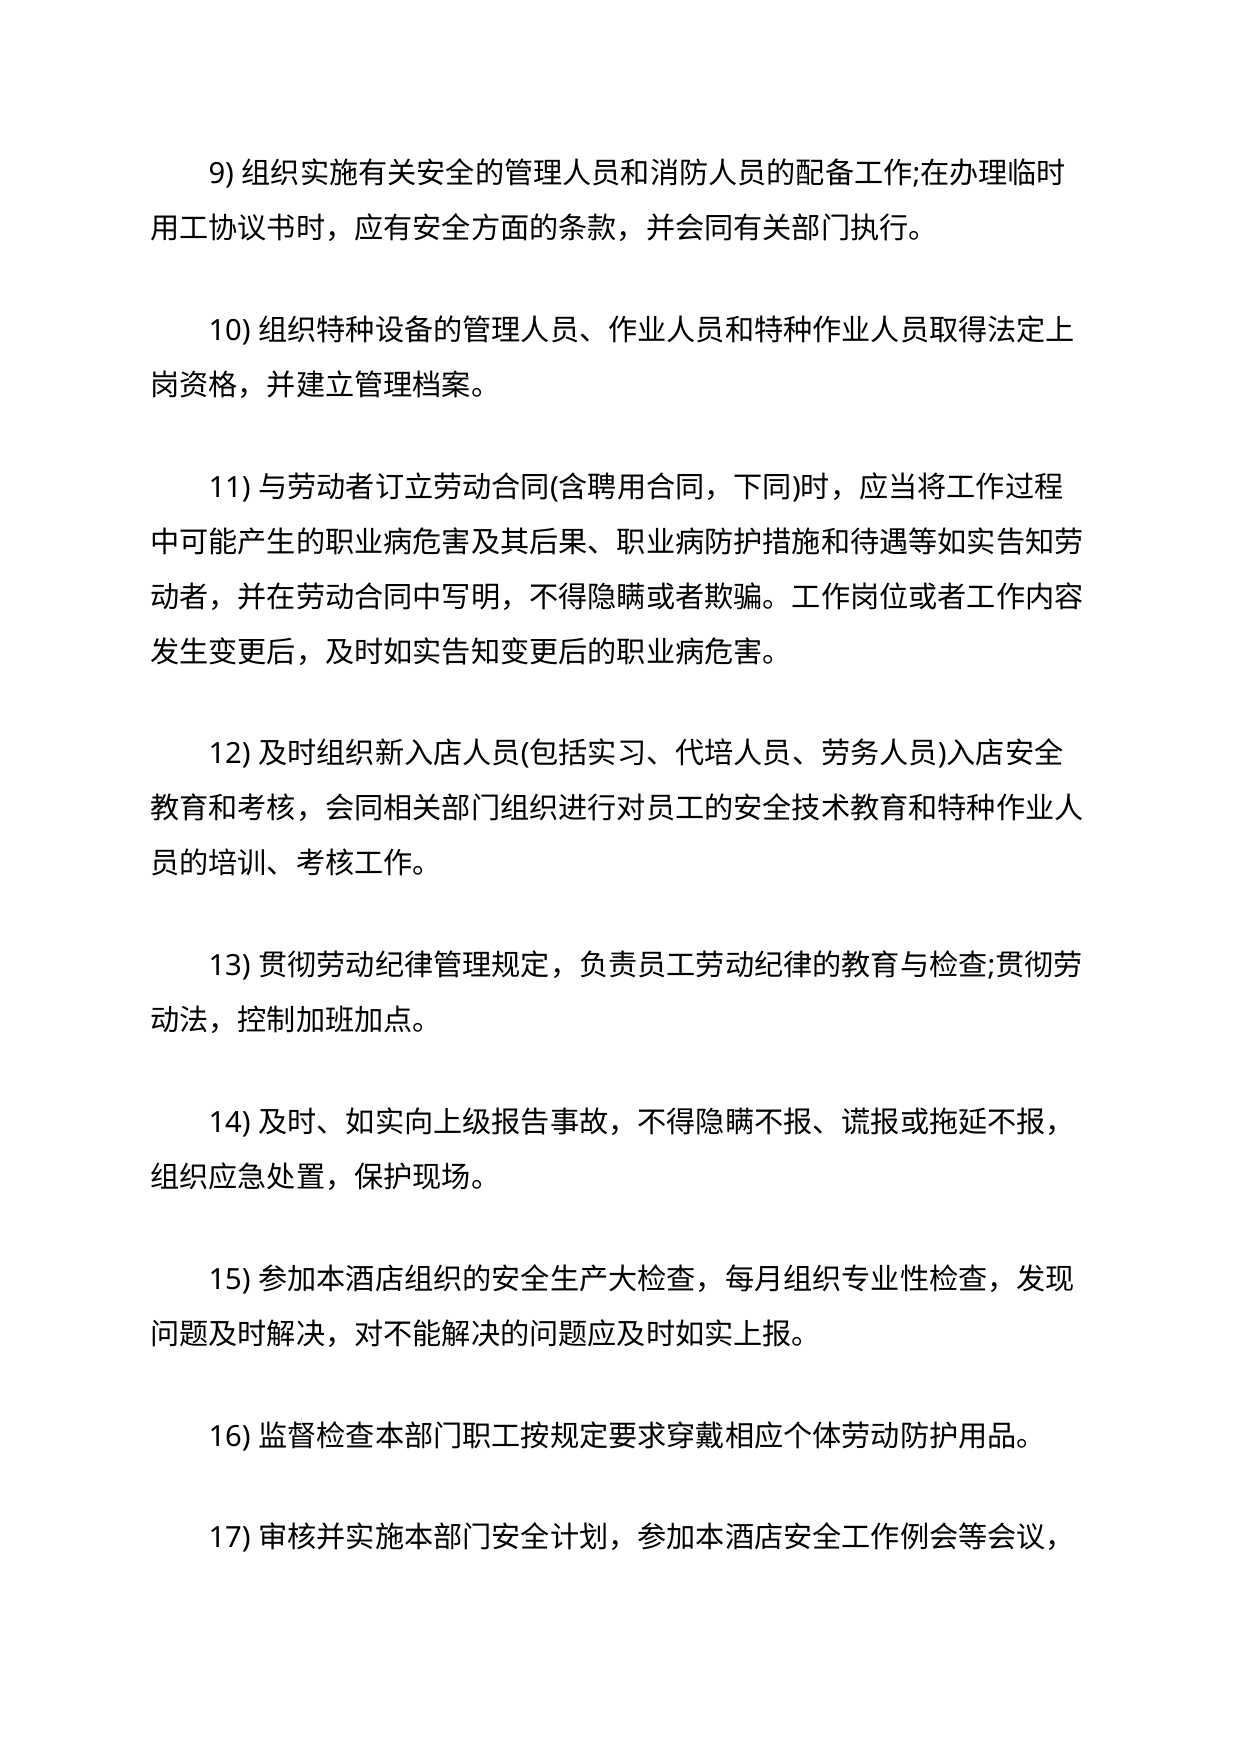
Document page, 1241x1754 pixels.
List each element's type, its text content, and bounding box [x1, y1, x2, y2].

text 16) 监督检查本部门职工按规定要求穿戴相应个体劳动防护用品。 [150, 1412, 1090, 1454]
text 15) 参加本酒店组织的安全生产大检查，每月组织专业性检查，发现问题及时解决，对不能解决的问题应及时如实上报。 [150, 1255, 1090, 1353]
text 14) 及时、如实向上级报告事故，不得隐瞒不报、谎报或拖延不报，组织应急处置，保护现场。 [150, 1098, 1090, 1196]
text 10) 组织特种设备的管理人员、作业人员和特种作业人员取得法定上岗资格，并建立管理档案。 [150, 307, 1090, 404]
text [150, 1514, 1090, 1556]
text 9) 组织实施有关安全的管理人员和消防人员的配备工作;在办理临时用工协议书时，应有安全方面的条款，并会同有关部门执行。 [150, 150, 1090, 247]
text 11) 与劳动者订立劳动合同(含聘用合同，下同)时，应当将工作过程中可能产生的职业病危害及其后果、职业病防护措施和待遇等如实告知劳动者，并在劳动合同中写明，不得隐瞒或者欺骗。工作岗位或者工作内容发生变更后，及时如实告知变更后的职业病危害。 [150, 463, 1090, 671]
text 13) 贯彻劳动纪律管理规定，负责员工劳动纪律的教育与检查;贯彻劳动法，控制加班加点。 [150, 942, 1090, 1039]
text 12) 及时组织新入店人员(包括实习、代培人员、劳务人员)入店安全教育和考核，会同相关部门组织进行对员工的安全技术教育和特种作业人员的培训、考核工作。 [150, 730, 1090, 882]
